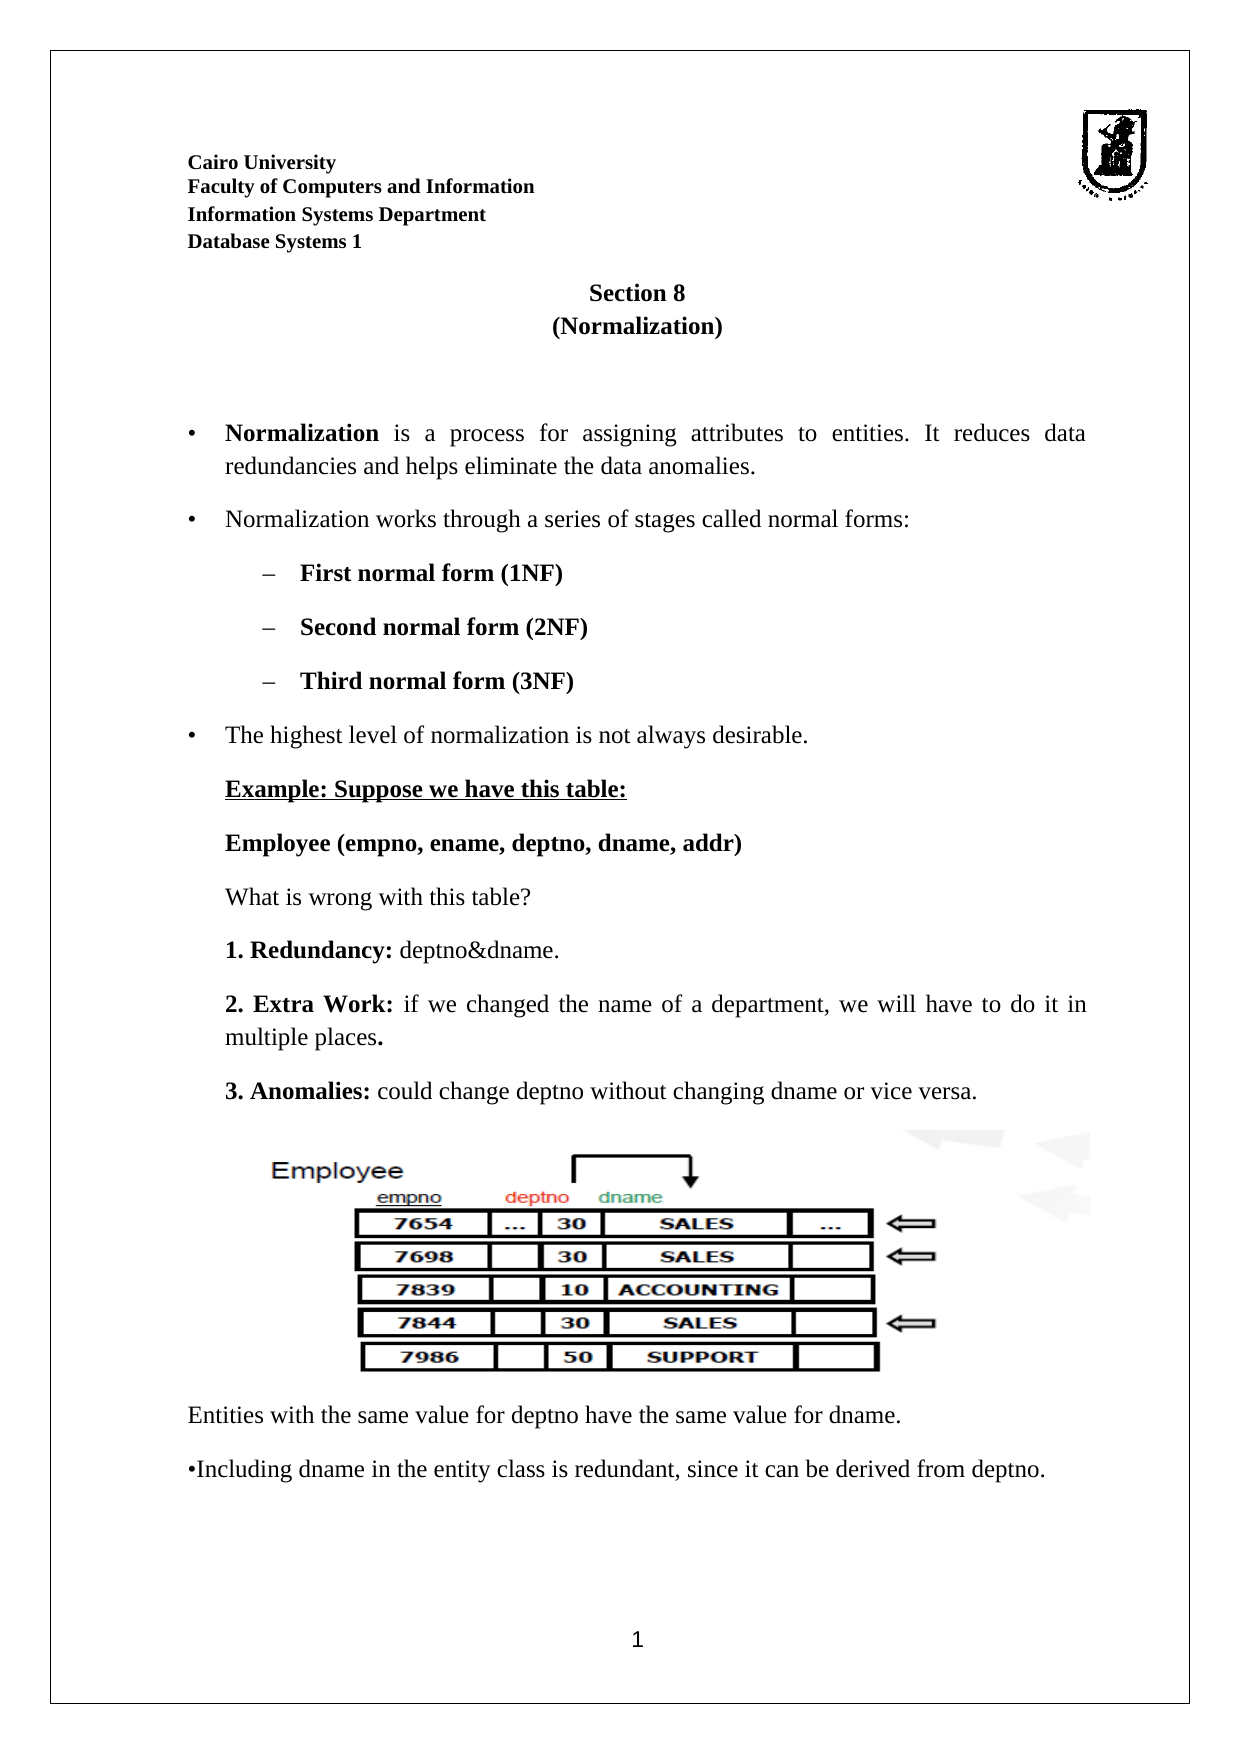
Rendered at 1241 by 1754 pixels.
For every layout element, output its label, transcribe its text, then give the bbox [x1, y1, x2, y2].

picture [225, 1130, 1091, 1376]
subtitle Cairo University [187, 150, 1075, 174]
text Faculty of Computers and Information Information Systems Department Database Systems 1 [187, 174, 1087, 253]
list Normalization is a process for assigning attributes to entities. It reduces data redundancies and helps eliminate the data anomalies. [187, 418, 1087, 479]
text What is wrong with this table? [225, 882, 1087, 910]
list Normalization works through a series of stages called normal forms: [187, 504, 1087, 533]
text 1. Redundancy: deptno&dname. [225, 935, 1087, 964]
list Second normal form (2NF) [262, 612, 1087, 641]
list First normal form (1NF) [262, 558, 1087, 587]
text Example: Suppose we have this table: [225, 774, 1087, 803]
text Section 8 (Normalization) [187, 278, 1087, 339]
list The highest level of normalization is not always desirable. [187, 720, 1087, 749]
text Entities with the same value for deptno have the same value for dname. [187, 1400, 1087, 1429]
text Employee (empno, ename, deptno, dname, addr) [225, 828, 1087, 856]
picture [1075, 104, 1152, 204]
text 2. Extra Work: if we changed the name of a department, we will have to do it in multiple places. [225, 989, 1087, 1051]
text 3. Anomalies: could change deptno without changing dname or vice versa. [225, 1076, 1087, 1105]
text •Including dname in the entity class is redundant, since it can be derived from deptno. [187, 1454, 1087, 1483]
list Third normal form (3NF) [262, 666, 1087, 695]
